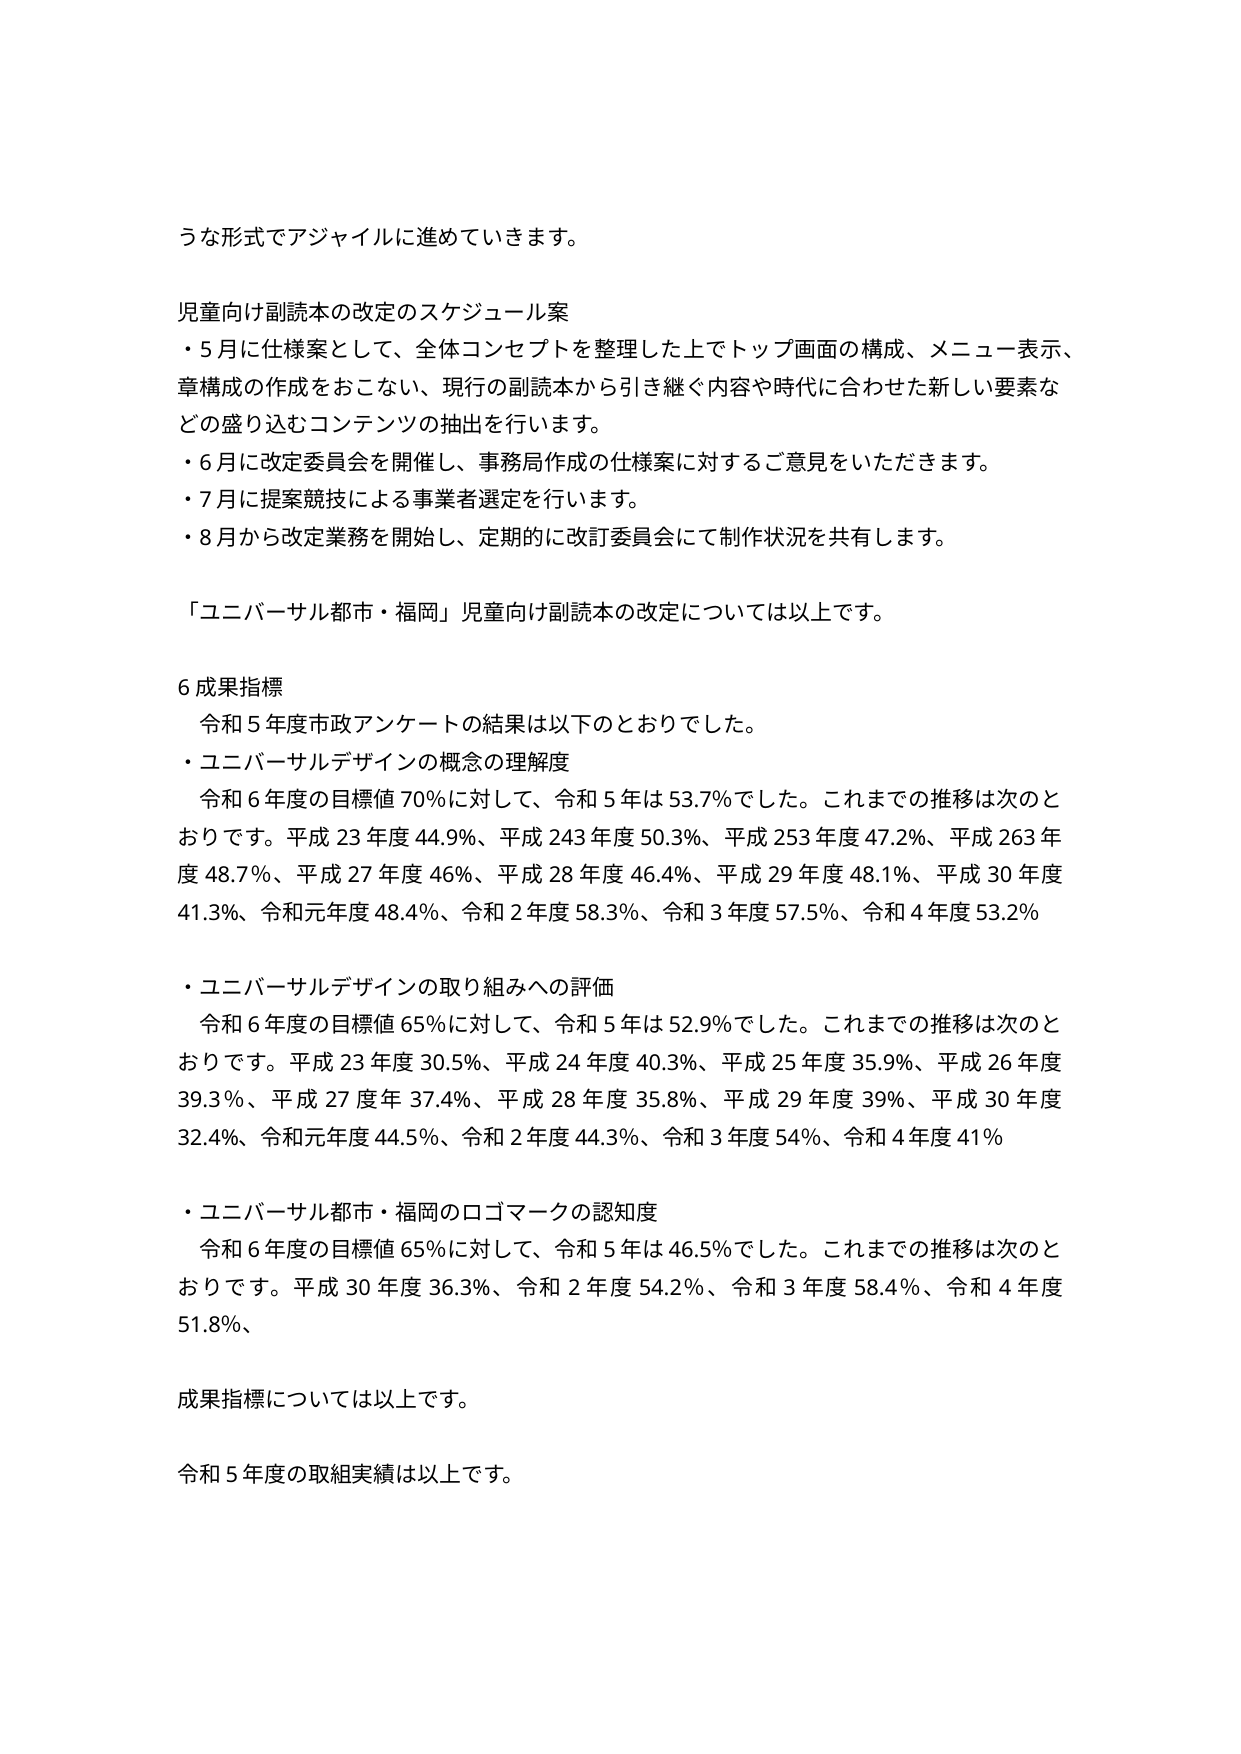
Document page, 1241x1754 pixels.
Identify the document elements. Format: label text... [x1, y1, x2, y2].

text 令和５年度市政アンケートの結果は以下のとおりでした。 [177, 704, 1063, 742]
text 「ユニバーサル都市・福岡」児童向け副読本の改定については以上です。 [177, 592, 1063, 629]
text ・ユニバーサルデザインの取り組みへの評価 [177, 967, 1063, 1004]
text 令和5年度の取組実績は以上です。 [177, 1454, 1063, 1492]
text ・ユニバーサルデザインの概念の理解度 [177, 742, 1063, 779]
text 6 成果指標 [177, 667, 1063, 704]
text ・7月に提案競技による事業者選定を行います。 [177, 479, 1063, 517]
text 成果指標については以上です。 [177, 1379, 1063, 1417]
text ・ユニバーサル都市・福岡のロゴマークの認知度 [177, 1192, 1063, 1229]
text ・5月に仕様案として、全体コンセプトを整理した上でトップ画面の構成、メニュー表示、章構成の作成をおこない、現行の副読本から引き継ぐ内容や時代に合わせた新しい要素などの盛り込むコンテンツの抽出を行います。 [177, 329, 1063, 442]
text 令和6年度の目標値70％に対して、令和5年は53.7％でした。これまでの推移は次のとおりです。平成23年度44.9%、平成243年度50.3%、平成253年度47.2%、平成263年度48.7％、平成27年度46%、平成28年度46.4%、平成29年度48.1%、平成30年度41.3%、令和元年度48.4％、令和2年度58.3％、令和3年度57.5％、令和4年度53.2％ [177, 779, 1063, 929]
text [177, 217, 1063, 254]
text 令和6年度の目標値65％に対して、令和5年は52.9％でした。これまでの推移は次のとおりです。平成23年度30.5%、平成24年度40.3%、平成25年度35.9%、平成26年度39.3％、平成27度年37.4%、平成28年度35.8%、平成29年度39%、平成30年度32.4%、令和元年度44.5％、令和2年度44.3％、令和3年度54％、令和4年度41％ [177, 1004, 1063, 1154]
text ・8月から改定業務を開始し、定期的に改訂委員会にて制作状況を共有します。 [177, 517, 1063, 554]
text ・6月に改定委員会を開催し、事務局作成の仕様案に対するご意見をいただきます。 [177, 442, 1063, 479]
text 児童向け副読本の改定のスケジュール案 [177, 292, 1063, 329]
text 令和6年度の目標値65％に対して、令和5年は46.5％でした。これまでの推移は次のとおりです。平成30年度36.3%、令和2年度54.2％、令和3年度58.4％、令和4年度51.8％、 [177, 1229, 1063, 1342]
